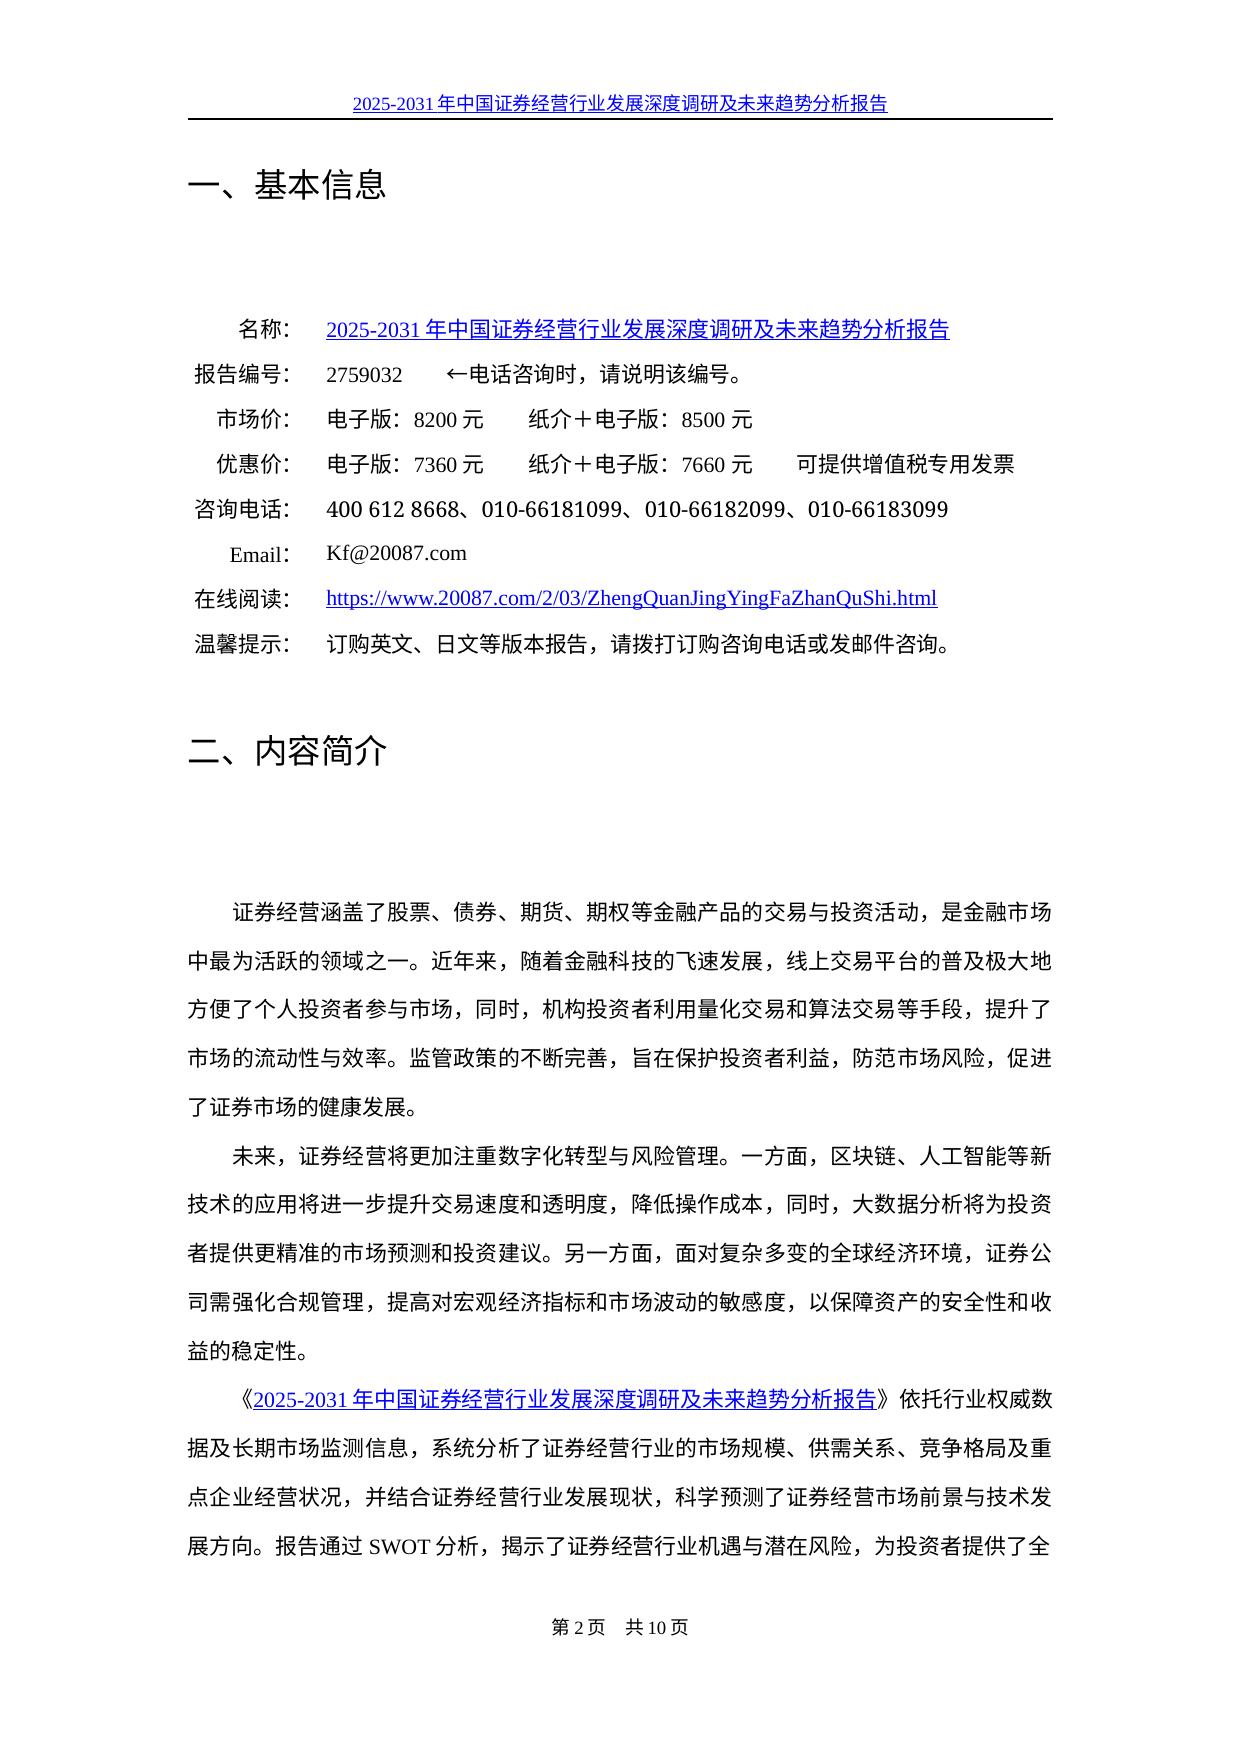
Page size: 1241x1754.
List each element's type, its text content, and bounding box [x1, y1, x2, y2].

table_header 2025-2031年中国证券经营行业发展深度调研及未来趋势分析报告 [315, 312, 1073, 357]
table_cell 报告编号： [167, 357, 315, 402]
table_cell 400 612 8668、010-66181099、010-66182099、010-66183099 [315, 492, 1073, 537]
table_cell 市场价： [167, 402, 315, 447]
table_cell Email： [167, 537, 315, 582]
table_cell Kf@20087.com [315, 537, 1073, 582]
table_cell 订购英文、日文等版本报告，请拨打订购咨询电话或发邮件咨询。 [315, 627, 1073, 672]
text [187, 894, 1053, 1561]
table_cell 温馨提示： [167, 627, 315, 672]
table_cell 2759032 ←电话咨询时，请说明该编号。 [315, 357, 1073, 402]
table_cell [315, 582, 1073, 627]
table_cell 电子版：7360 元 纸介＋电子版：7660 元 可提供增值税专用发票 [315, 447, 1073, 492]
table_cell 电子版：8200 元 纸介＋电子版：8500 元 [315, 402, 1073, 447]
title 二、内容简介 [187, 717, 1053, 782]
table_header 名称： [167, 312, 315, 357]
title 一、基本信息 [187, 150, 1053, 215]
table_cell 在线阅读： [167, 582, 315, 627]
table_cell 咨询电话： [167, 492, 315, 537]
table_cell 优惠价： [167, 447, 315, 492]
